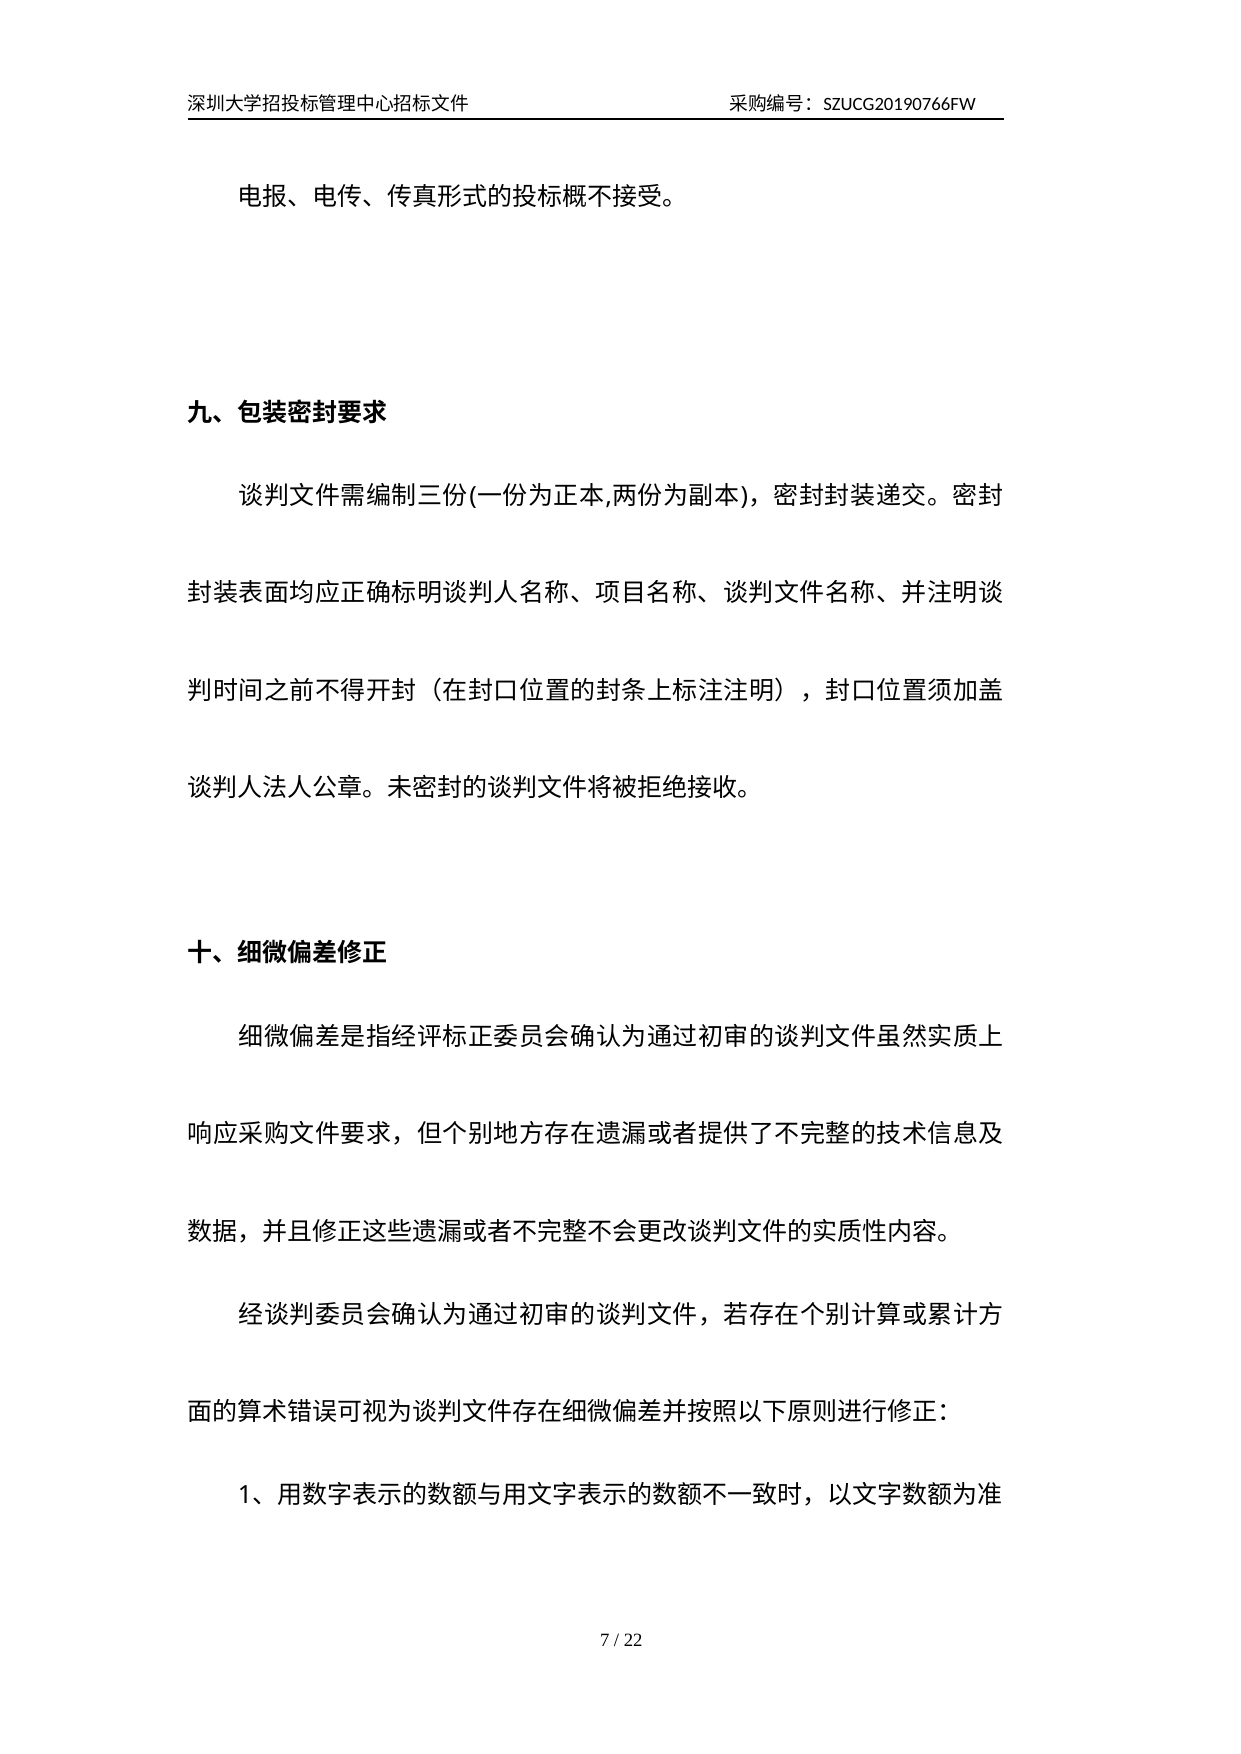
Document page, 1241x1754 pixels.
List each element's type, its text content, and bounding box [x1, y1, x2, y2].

text 十、细微偏差修正 [187, 918, 1004, 983]
text 细微偏差是指经评标正委员会确认为通过初审的谈判文件虽然实质上响应采购文件要求，但个别地方存在遗漏或者提供了不完整的技术信息及数据，并且修正这些遗漏或者不完整不会更改谈判文件的实质性内容。 [187, 1002, 1004, 1262]
text 电报、电传、传真形式的投标概不接受。 [187, 162, 1004, 227]
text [187, 1460, 1004, 1525]
text 谈判文件需编制三份(一份为正本,两份为副本)，密封封装递交。密封封装表面均应正确标明谈判人名称、项目名称、谈判文件名称、并注明谈判时间之前不得开封（在封口位置的封条上标注注明），封口位置须加盖谈判人法人公章。未密封的谈判文件将被拒绝接收。 [187, 461, 1004, 818]
text 九、包装密封要求 [187, 378, 1004, 443]
text 经谈判委员会确认为通过初审的谈判文件，若存在个别计算或累计方面的算术错误可视为谈判文件存在细微偏差并按照以下原则进行修正： [187, 1280, 1004, 1442]
